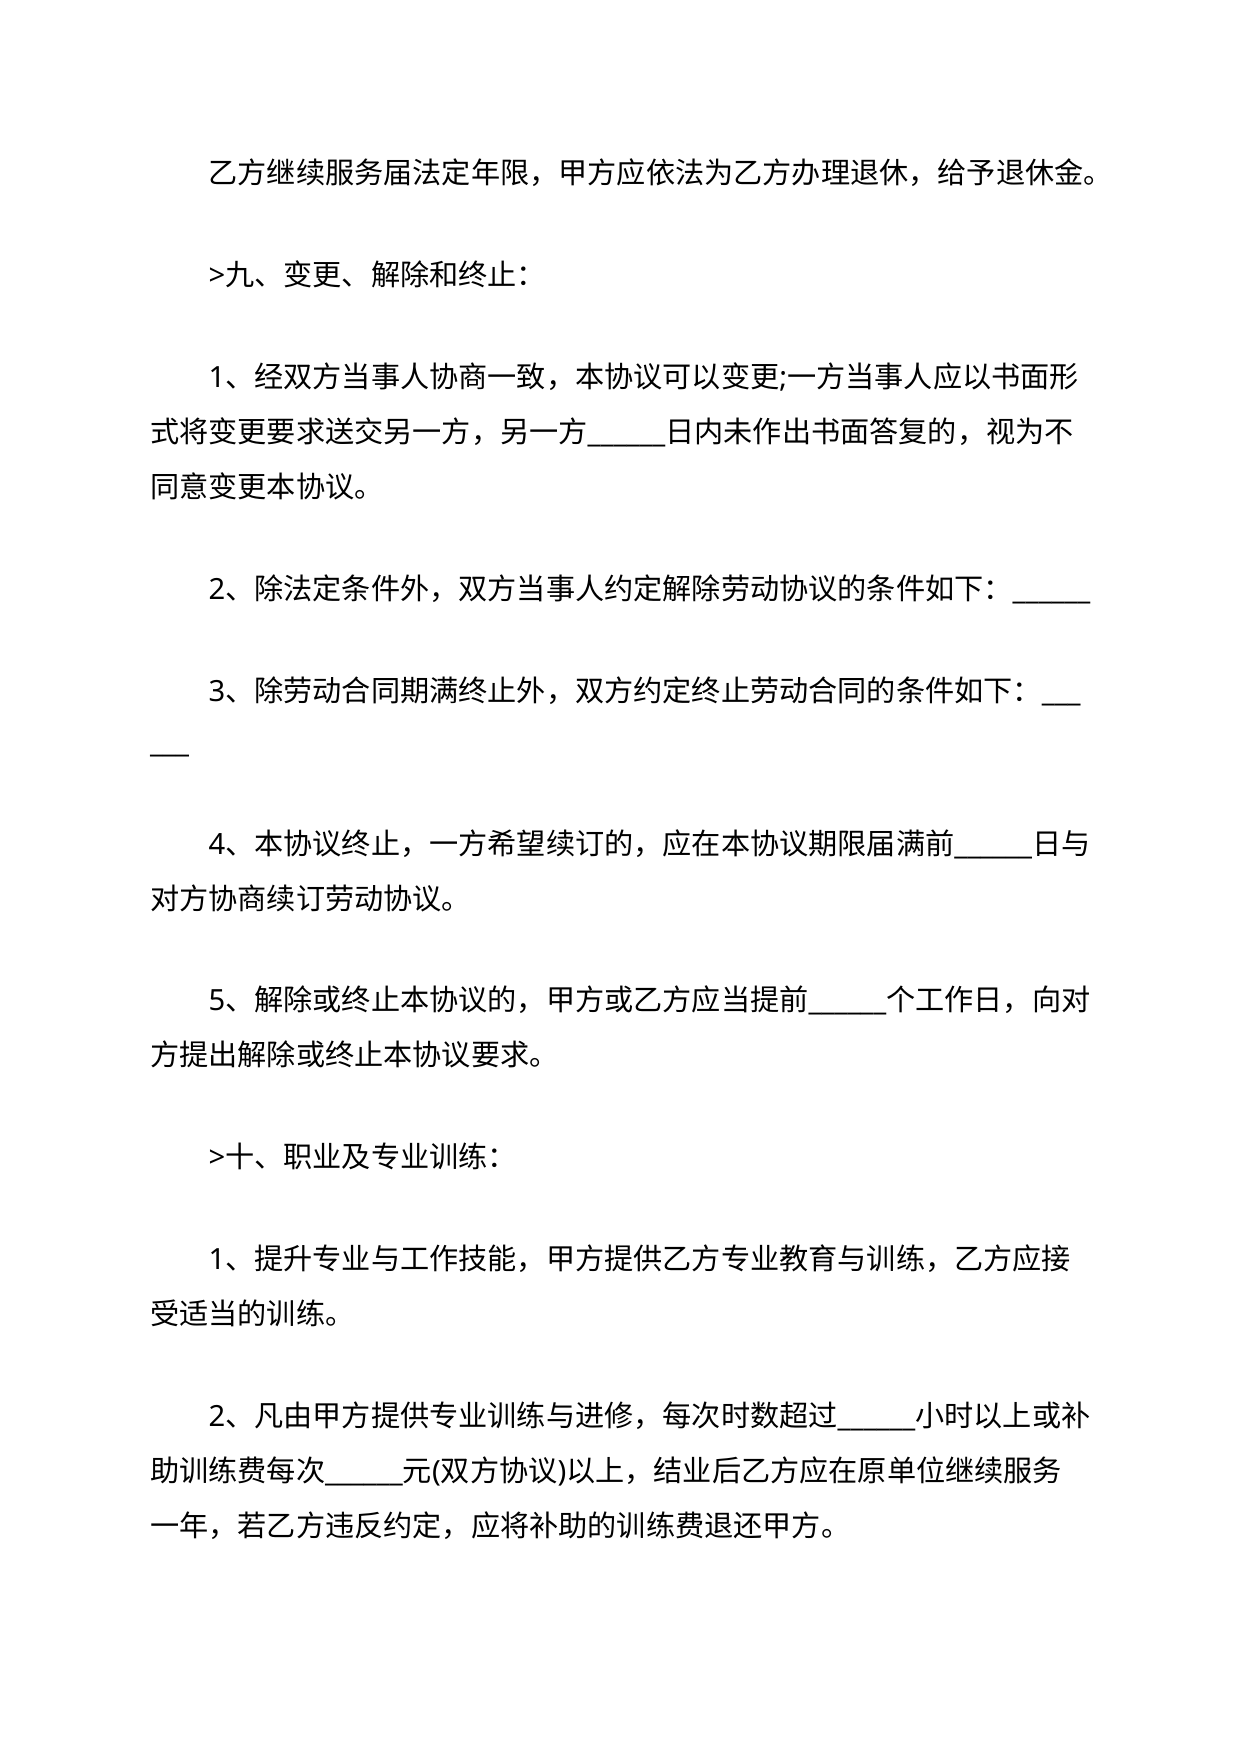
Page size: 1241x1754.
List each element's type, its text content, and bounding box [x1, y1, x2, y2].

text >九、变更、解除和终止： [150, 252, 1090, 294]
text 3、除劳动合同期满终止外，双方约定终止劳动合同的条件如下：______ [150, 667, 1090, 761]
text >十、职业及专业训练： [150, 1134, 1090, 1176]
text 2、凡由甲方提供专业训练与进修，每次时数超过______小时以上或补助训练费每次______元(双方协议)以上，结业后乙方应在原单位继续服务一年，若乙方违反约定，应将补助的训练费退还甲方。 [150, 1392, 1090, 1545]
text 1、经双方当事人协商一致，本协议可以变更;一方当事人应以书面形式将变更要求送交另一方，另一方______日内未作出书面答复的，视为不同意变更本协议。 [150, 354, 1090, 506]
text 4、本协议终止，一方希望续订的，应在本协议期限届满前______日与对方协商续订劳动协议。 [150, 820, 1090, 917]
text 2、除法定条件外，双方当事人约定解除劳动协议的条件如下：______ [150, 566, 1090, 608]
text 乙方继续服务届法定年限，甲方应依法为乙方办理退休，给予退休金。 [150, 150, 1090, 192]
text 1、提升专业与工作技能，甲方提供乙方专业教育与训练，乙方应接受适当的训练。 [150, 1236, 1090, 1333]
text 5、解除或终止本协议的，甲方或乙方应当提前______个工作日，向对方提出解除或终止本协议要求。 [150, 977, 1090, 1074]
